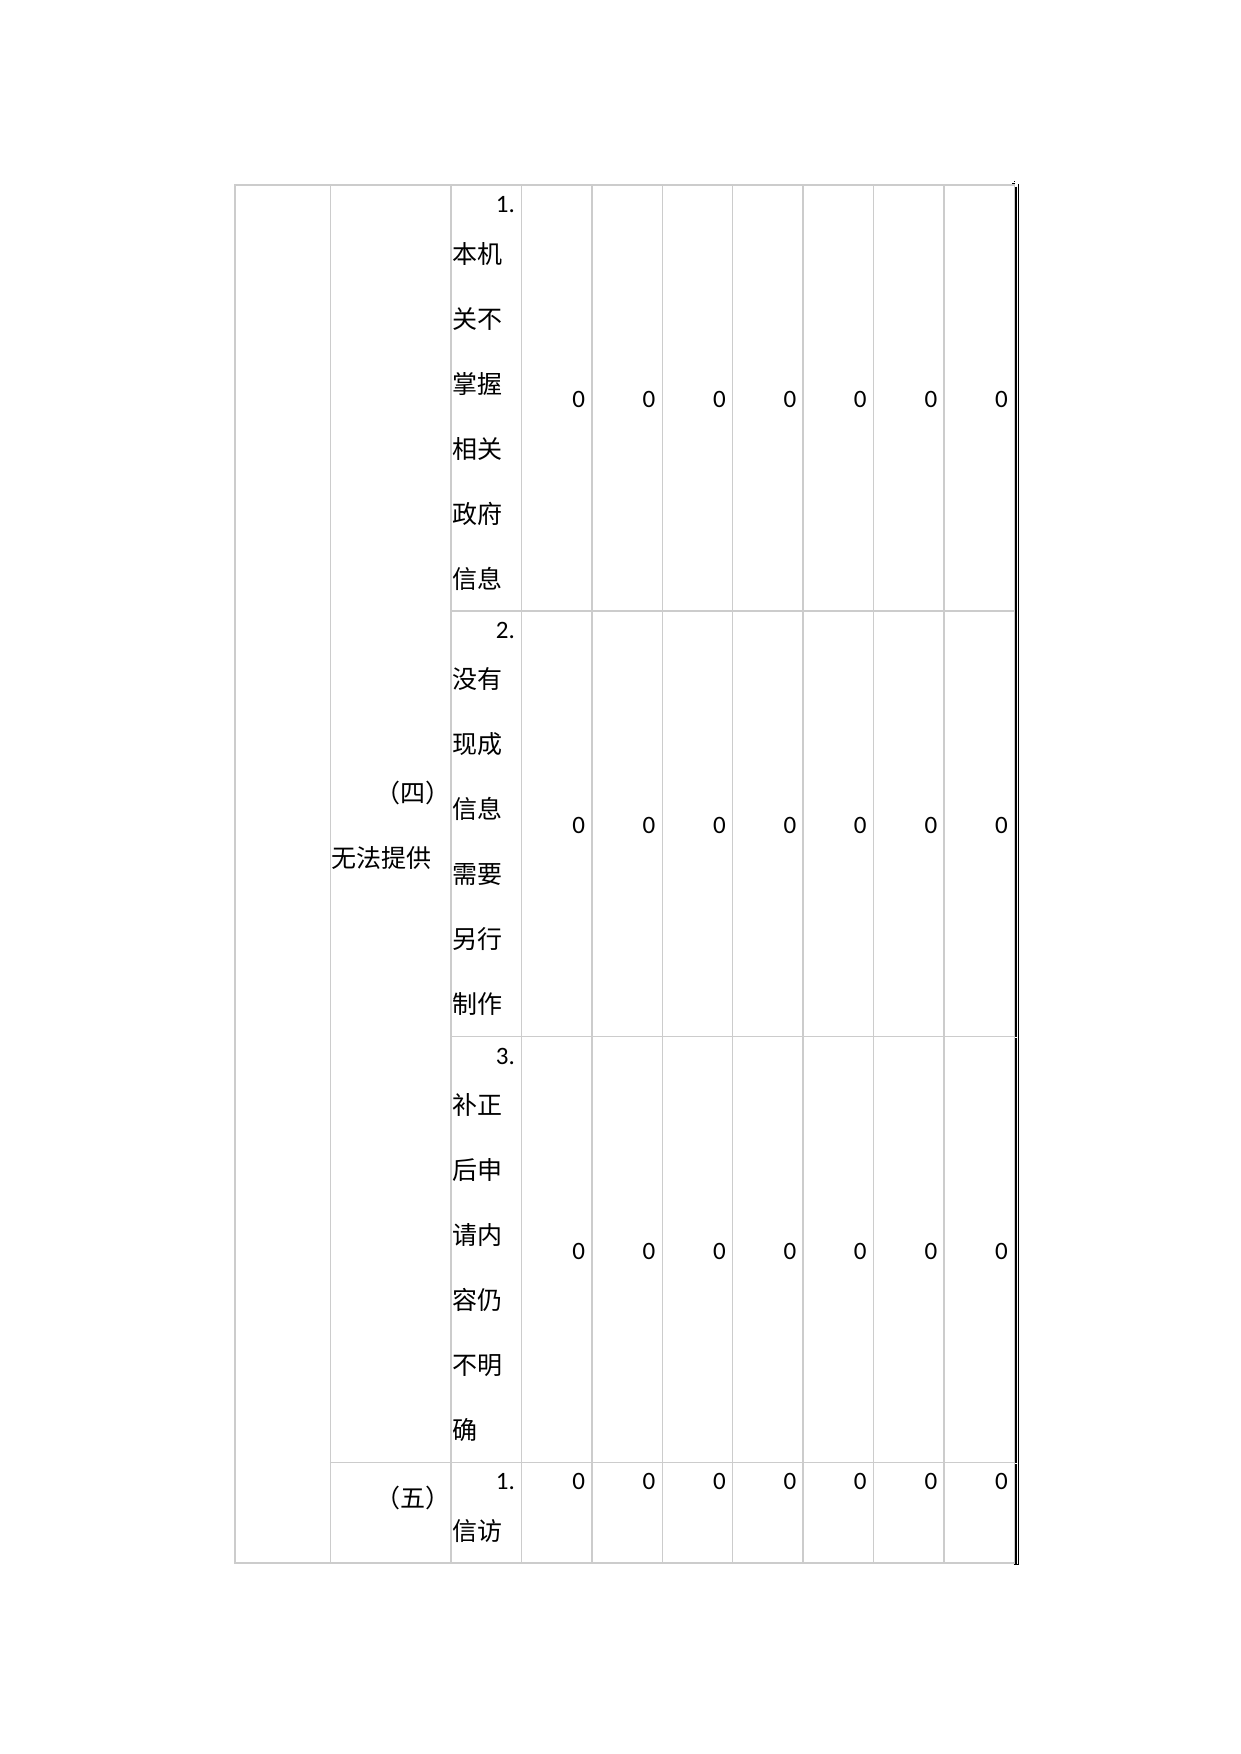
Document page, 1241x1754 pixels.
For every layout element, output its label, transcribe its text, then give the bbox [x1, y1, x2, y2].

table_cell 0 [593, 612, 662, 1036]
table_cell 0 [804, 612, 873, 1036]
table_cell 0 [804, 186, 873, 610]
table_cell 0 [593, 186, 662, 610]
table_cell 0 [663, 186, 732, 610]
table_cell 0 [945, 186, 1014, 610]
table_cell 0 [874, 186, 943, 610]
table_cell 1.信访举报投诉类申请 [452, 1463, 521, 1562]
table_cell （五）不予处理 [331, 1463, 450, 1562]
table_cell 0 [522, 612, 591, 1036]
table_cell 0 [733, 1037, 802, 1461]
table_cell 0 [874, 1463, 943, 1562]
table_cell 0 [804, 1463, 873, 1562]
table_cell 0 [945, 1463, 1014, 1562]
table_cell 0 [593, 1463, 662, 1562]
table_cell 1.本机关不掌握相关政府信息 [452, 186, 521, 610]
table_cell 0 [593, 1037, 662, 1461]
table_cell 0 [733, 612, 802, 1036]
table_cell 0 [733, 186, 802, 610]
table_cell 2.没有现成信息需要另行制作 [452, 612, 521, 1036]
table_cell 0 [804, 1037, 873, 1461]
table_cell 0 [522, 1463, 591, 1562]
table_cell 3.补正后申请内容仍不明确 [452, 1037, 521, 1461]
table_cell 0 [522, 1037, 591, 1461]
table_cell 0 [663, 1463, 732, 1562]
table_cell 0 [733, 1463, 802, 1562]
table_cell 0 [874, 612, 943, 1036]
table_cell （四）无法提供 [331, 186, 450, 1461]
table_cell 0 [945, 1037, 1014, 1461]
table_cell 0 [874, 1037, 943, 1461]
table_cell 0 [663, 1037, 732, 1461]
table_cell 0 [522, 186, 591, 610]
table_cell 0 [663, 612, 732, 1036]
table_cell 0 [945, 612, 1014, 1036]
